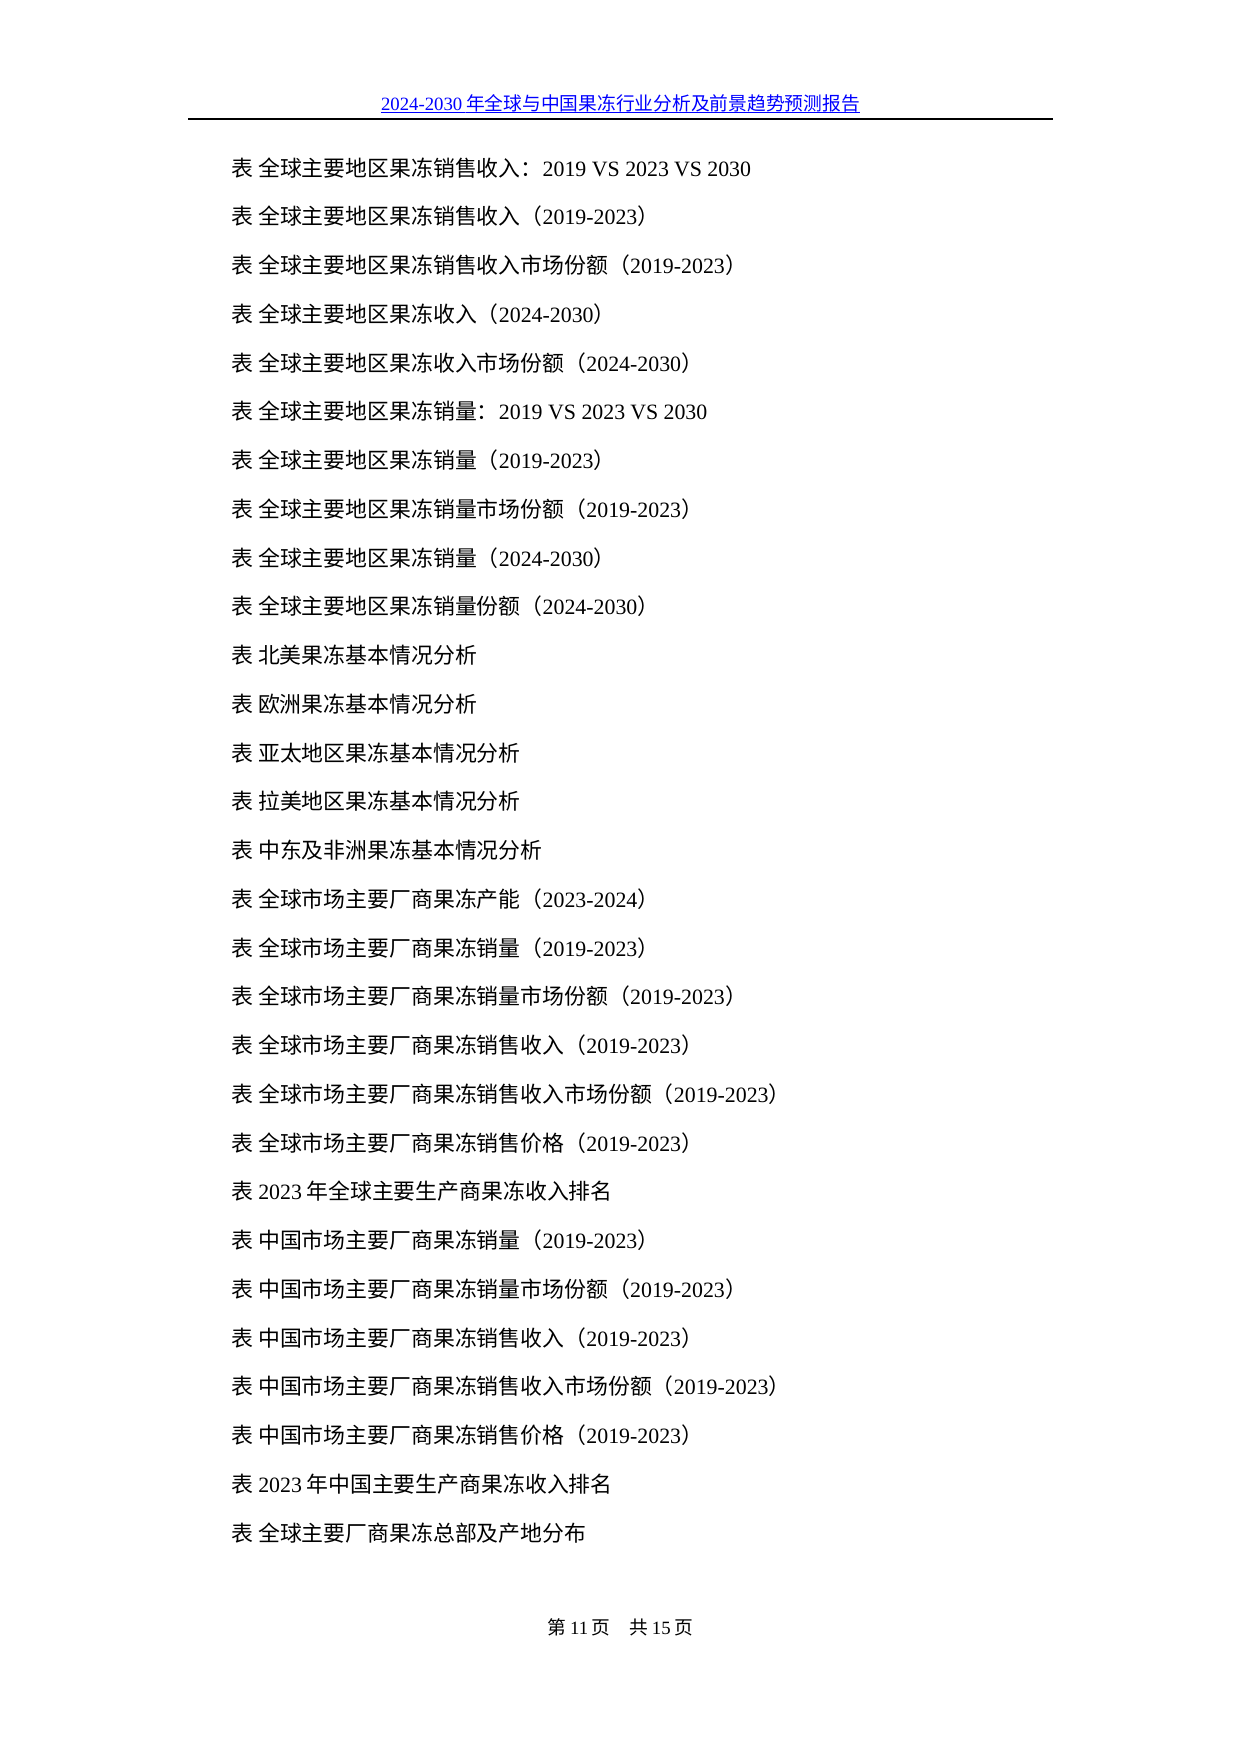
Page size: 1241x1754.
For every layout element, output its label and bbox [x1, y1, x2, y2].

text [187, 150, 1053, 1548]
